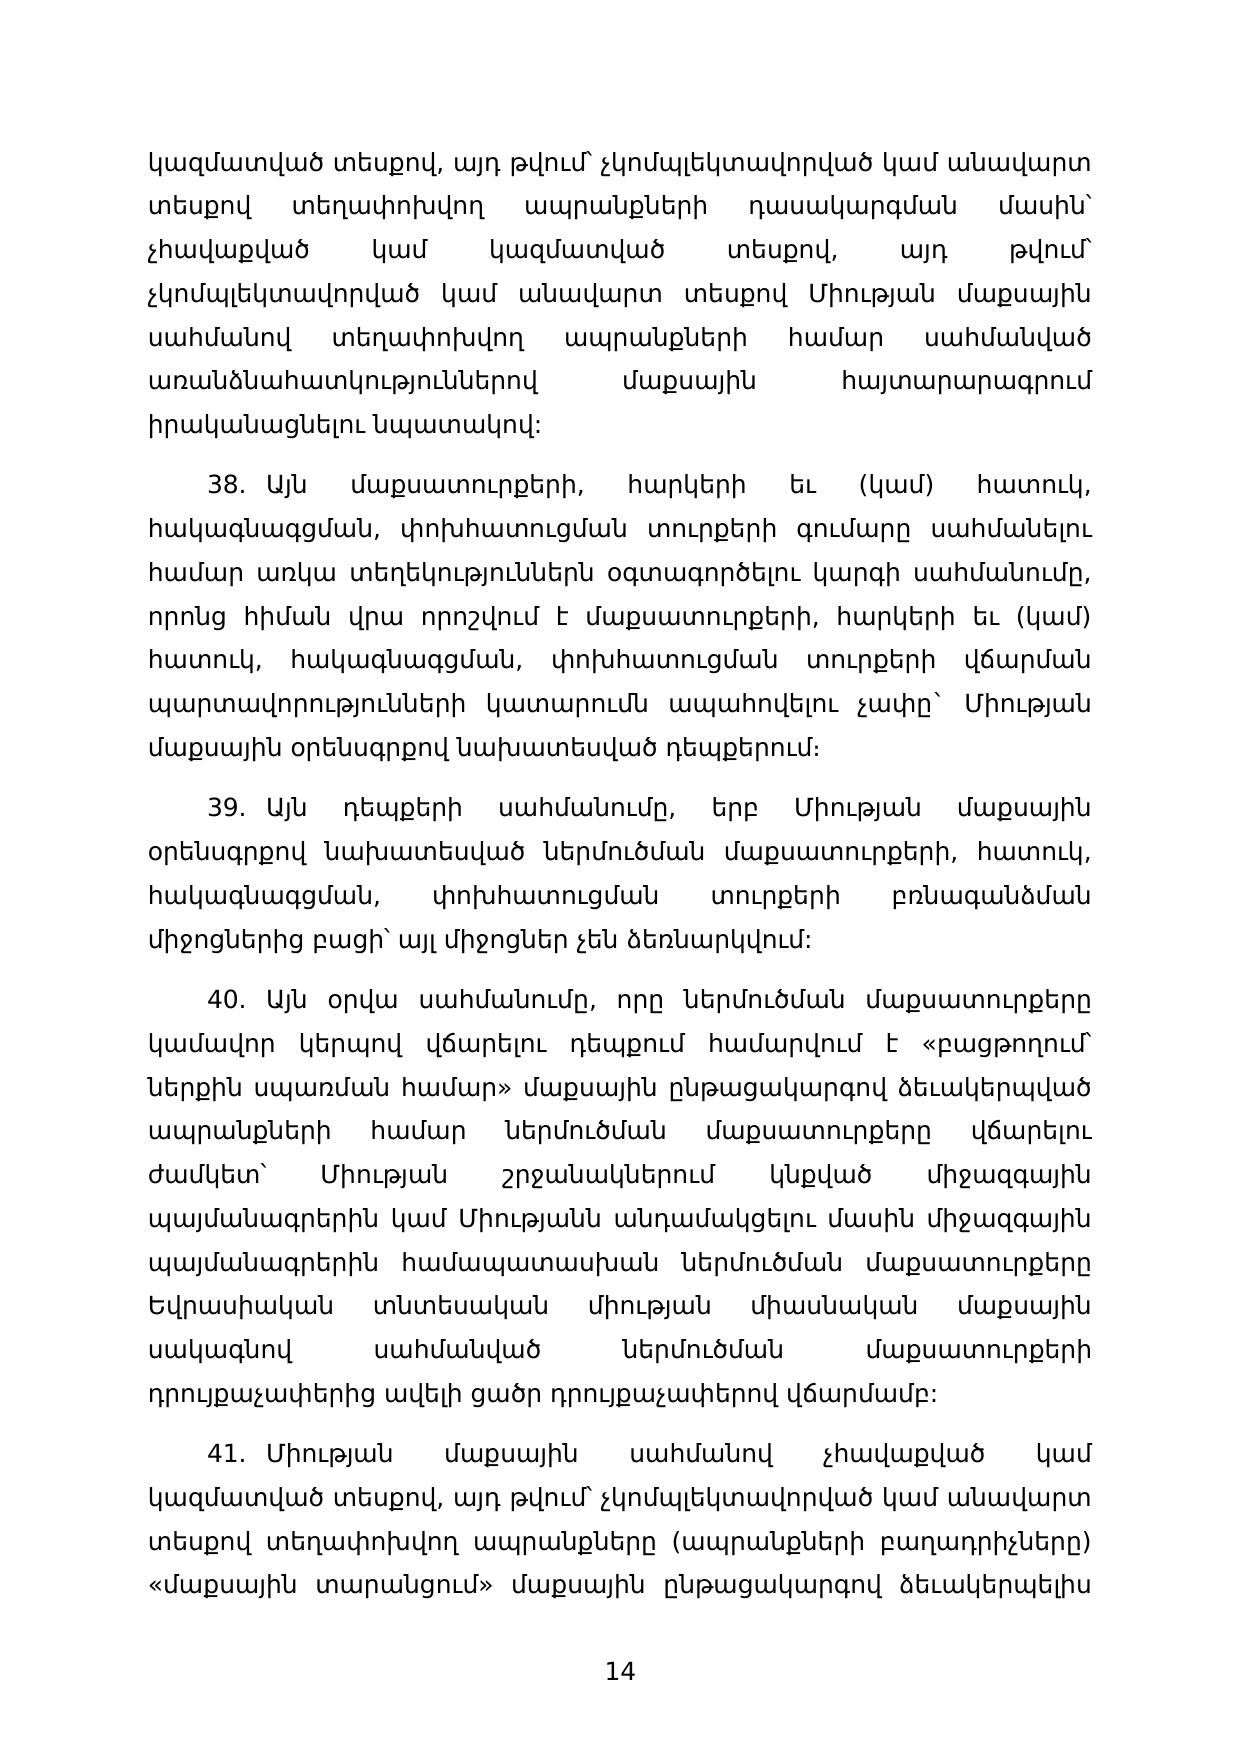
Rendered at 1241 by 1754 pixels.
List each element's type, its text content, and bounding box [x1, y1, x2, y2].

text 38. Այն մաքսատուրքերի, հարկերի եւ (կամ) հատուկ, հակագնագցման, փոխհատուցման տուրքերի գումարը սահմանելու համար առկա տեղեկություններն օգտագործելու կարգի սահմանումը, որոնց հիման վրա որոշվում է մաքսատուրքերի, հարկերի եւ (կամ) հատուկ, հակագնագցման, փոխհատուցման տուրքերի վճարման պարտավորությունների կատարումն ապահովելու չափը` Միության մաքսային օրենսգրքով նախատեսված դեպքերում։ [148, 471, 1092, 762]
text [148, 1439, 1092, 1600]
text 39. Այն դեպքերի սահմանումը, երբ Միության մաքսային օրենսգրքով նախատեսված ներմուծման մաքսատուրքերի, հատուկ, հակագնագցման, փոխհատուցման տուրքերի բռնագանձման միջոցներից բացի՝ այլ միջոցներ չեն ձեռնարկվում: [148, 793, 1092, 954]
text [148, 148, 1092, 439]
text 40. Այն օրվա սահմանումը, որը ներմուծման մաքսատուրքերը կամավոր կերպով վճարելու դեպքում համարվում է «բացթողում՝ ներքին սպառման համար» մաքսային ընթացակարգով ձեւակերպված ապրանքների համար ներմուծման մաքսատուրքերը վճարելու ժամկետ՝ Միության շրջանակներում կնքված միջազգային պայմանագրերին կամ Միությանն անդամակցելու մասին միջազգային պայմանագրերին համապատասխան ներմուծման մաքսատուրքերը Եվրասիական տնտեսական միության միասնական մաքսային սակագնով սահմանված ներմուծման մաքսատուրքերի դրույքաչափերից ավելի ցածր դրույքաչափերով վճարմամբ: [148, 985, 1092, 1408]
